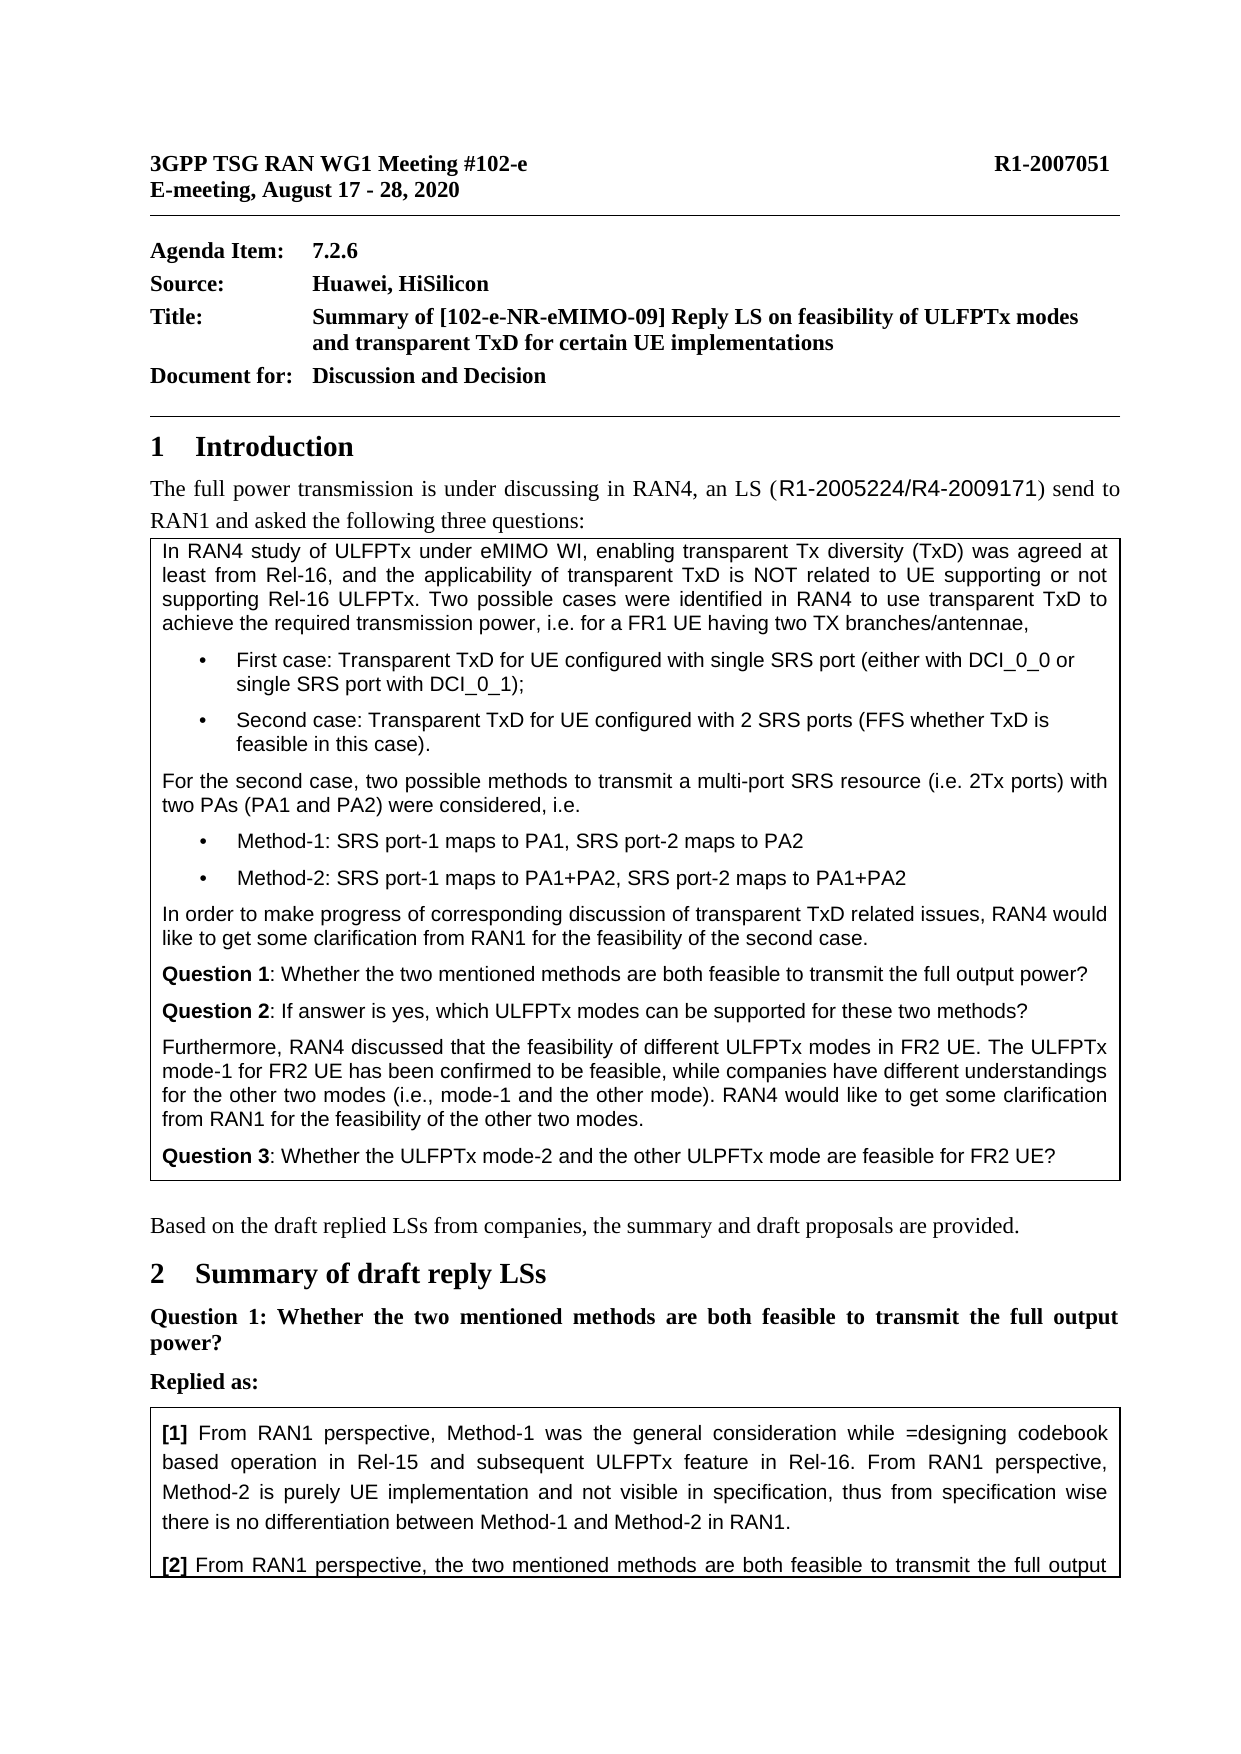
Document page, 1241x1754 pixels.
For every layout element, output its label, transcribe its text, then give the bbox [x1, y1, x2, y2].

text The full power transmission is under discussing in RAN4, an LS (R1-2005224/R4-2009171) send to RAN1 and asked the following three questions: [150, 475, 1120, 533]
text E-meeting, August 17 - 28, 2020 [150, 176, 1120, 203]
subtitle Introduction [150, 429, 1120, 463]
text Source: Huawei, HiSilicon [150, 270, 1120, 296]
table_header In RAN4 study of ULFPTx under eMIMO WI, enabling transparent Tx diversity (TxD) was agreed at least from Rel-16, and the applicability of transparent TxD is NOT related to UE supporting or not supporting Rel-16 ULFPTx. Two possible cases were identified in RAN4 to use transparent TxD to achieve the required transmission power, i.e. for a FR1 UE having two TX branches/antennae, First case: Transparent TxD for UE configured with single SRS port (either with DCI_0_0 or single SRS port with DCI_0_1); Second case: Transparent TxD for UE configured with 2 SRS ports (FFS whether TxD is feasible in this case). For the second case, two possible methods to transmit a multi-port SRS resource (i.e. 2Tx ports) with two PAs (PA1 and PA2) were considered, i.e. Method-1: SRS port-1 maps to PA1, SRS port-2 maps to PA2 Method-2: SRS port-1 maps to PA1+PA2, SRS port-2 maps to PA1+PA2 In order to make progress of corresponding discussion of transparent TxD related issues, RAN4 would like to get some clarification from RAN1 for the feasibility of the second case. Question 1: Whether the two mentioned methods are both feasible to transmit the full output power? Question 2: If answer is yes, which ULFPTx modes can be supported for these two methods? Furthermore, RAN4 discussed that the feasibility of different ULFPTx modes in FR2 UE. The ULFPTx mode-1 for FR2 UE has been confirmed to be feasible, while companies have different understandings for the other two modes (i.e., mode-1 and the other mode). RAN4 would like to get some clarification from RAN1 for the feasibility of the other two modes. Question 3: Whether the ULFPTx mode-2 and the other ULPFTx mode are feasible for FR2 UE? [151, 539, 1119, 1180]
text Agenda Item: 7.2.6 [150, 237, 1120, 264]
text Title: Summary of [102-e-NR-eMIMO-09] Reply LS on feasibility of ULFPTx modes and transparent TxD for certain UE implementations [150, 303, 1120, 355]
subtitle Summary of draft reply LSs [150, 1257, 1120, 1290]
text Based on the draft replied LSs from companies, the summary and draft proposals are provided. [150, 1213, 1120, 1239]
text Replied as: [150, 1368, 1120, 1394]
text Question 1: Whether the two mentioned methods are both feasible to transmit the full output power? [150, 1303, 1120, 1355]
text Document for: Discussion and Decision [150, 362, 1120, 388]
text 3GPP TSG RAN WG1 Meeting #102-e R1-2007051 [150, 150, 1120, 176]
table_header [151, 1408, 1119, 1576]
